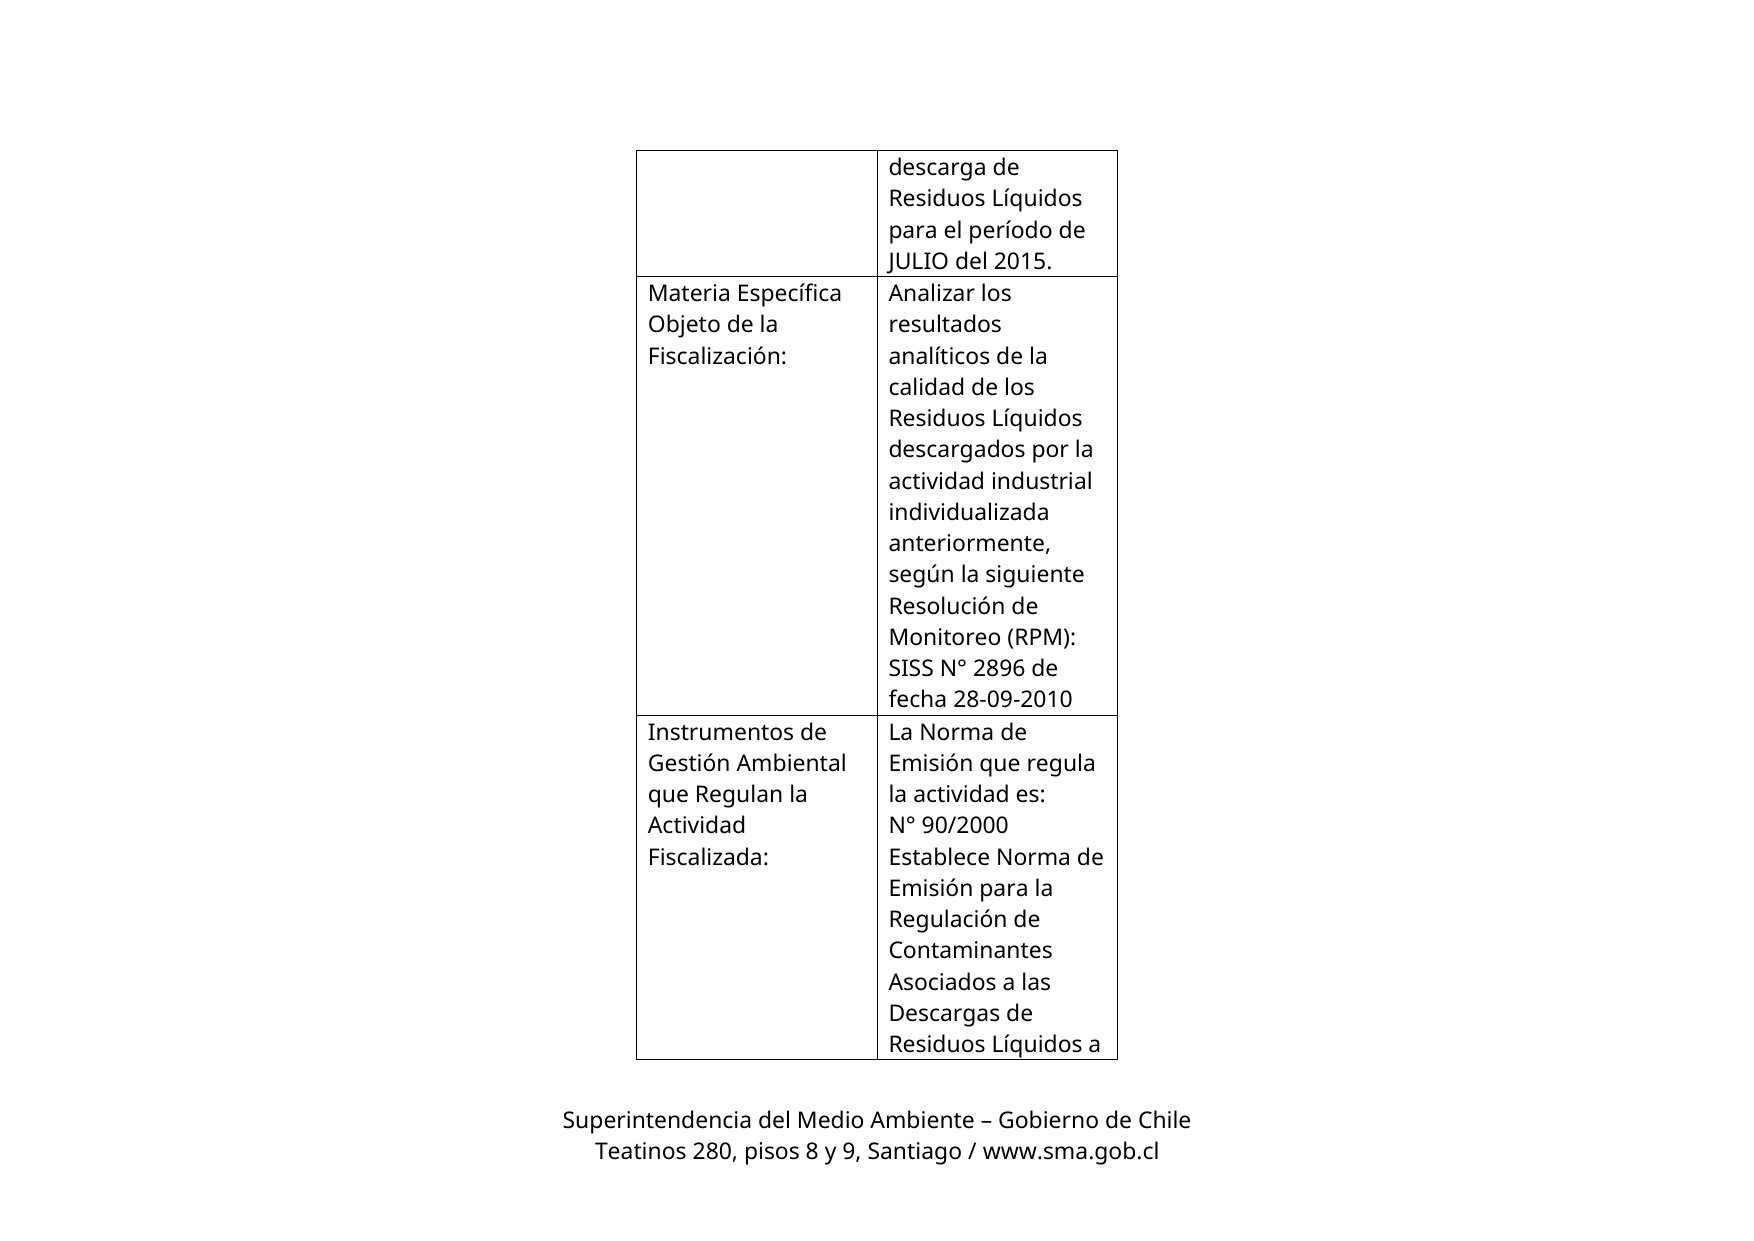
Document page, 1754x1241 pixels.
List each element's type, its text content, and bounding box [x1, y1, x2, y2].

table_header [878, 151, 1117, 276]
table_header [637, 151, 877, 276]
table_cell Analizar los resultados analíticos de la calidad de los Residuos Líquidos descargados por la actividad industrial individualizada anteriormente, según la siguiente Resolución de Monitoreo (RPM): SISS N° 2896 de fecha 28-09-2010 [878, 277, 1117, 714]
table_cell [637, 716, 877, 1059]
table_cell Materia Específica Objeto de la Fiscalización: [637, 277, 877, 714]
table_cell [878, 716, 1117, 1059]
